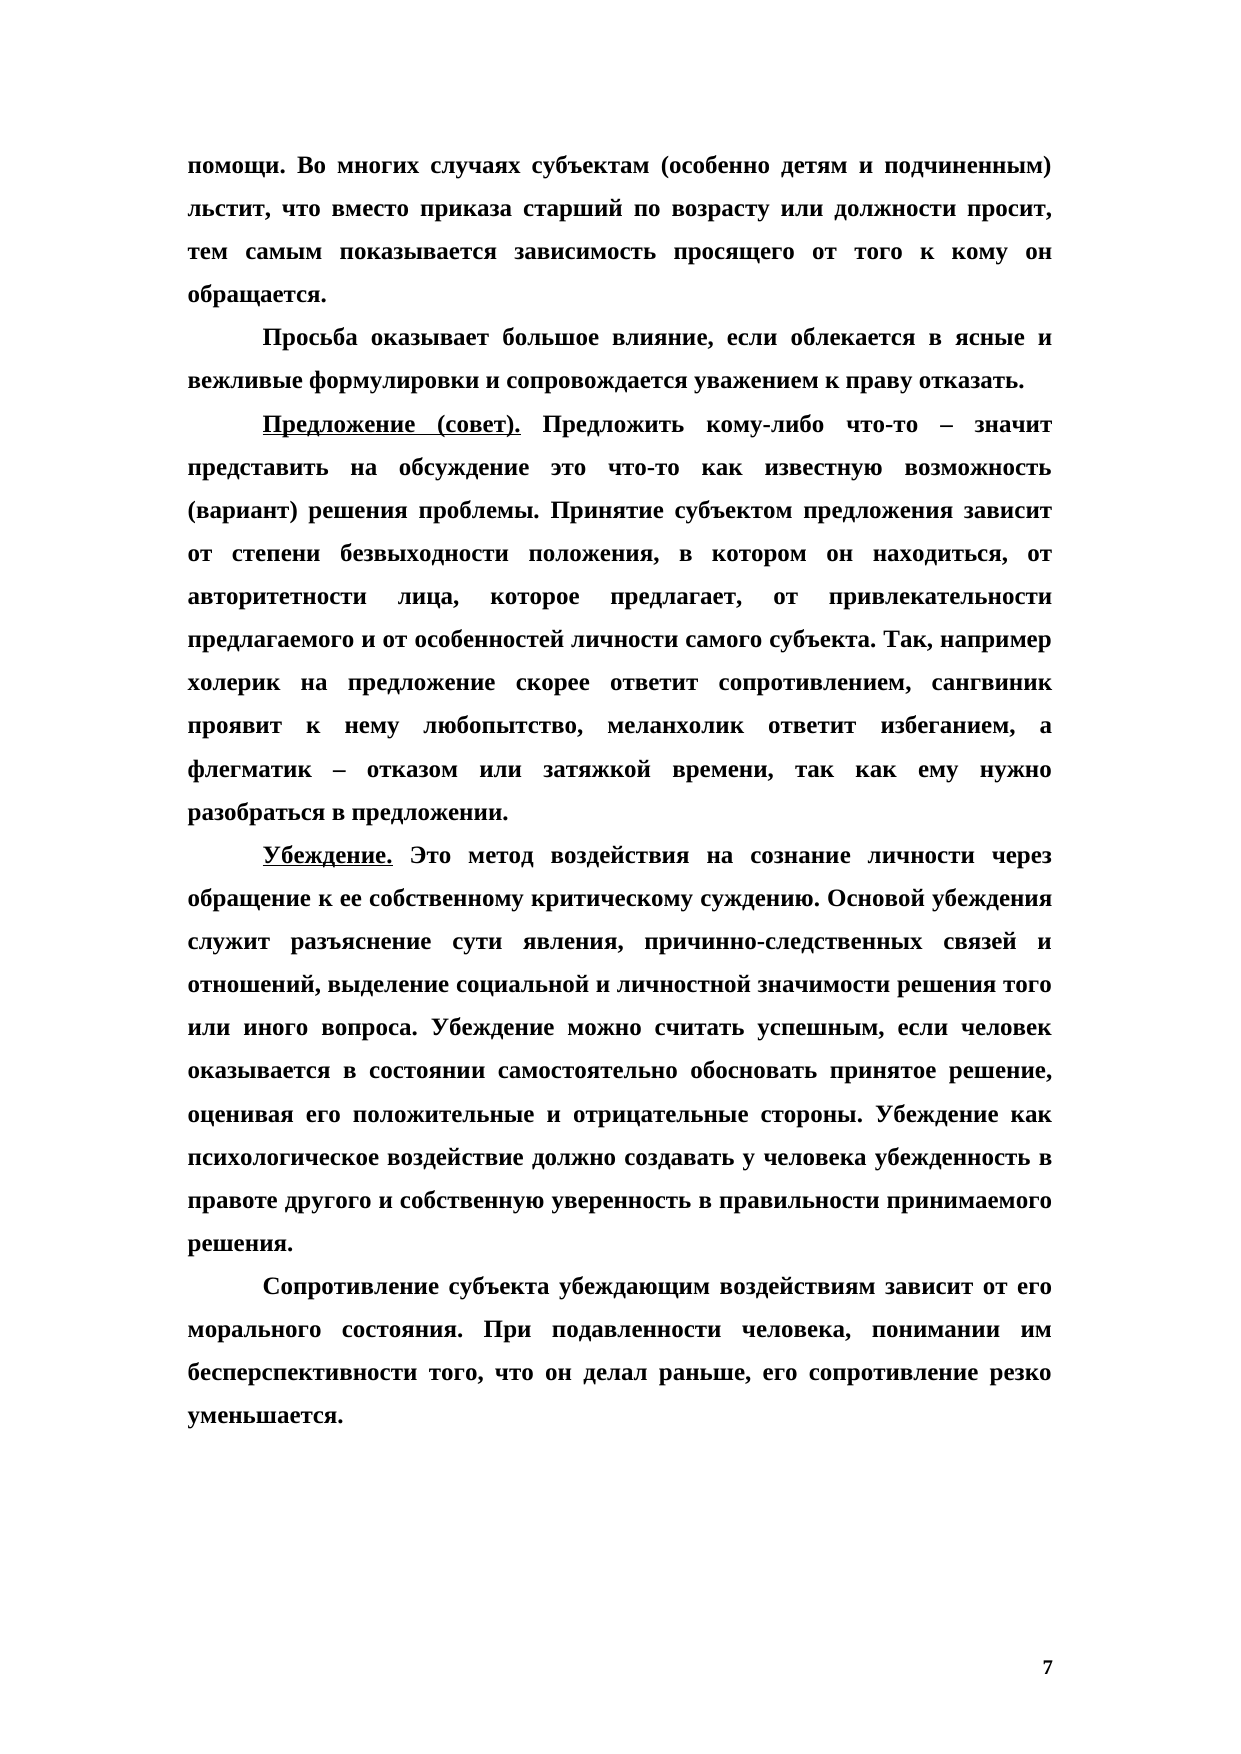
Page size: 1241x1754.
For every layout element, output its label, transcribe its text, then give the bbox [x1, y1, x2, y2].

text Предложение (совет). Предложить кому-либо что-то – значит представить на обсуждение это что-то как известную возможность (вариант) решения проблемы. Принятие субъектом предложения зависит от степени безвыходности положения, в котором он находиться, от авторитетности лица, которое предлагает, от привлекательности предлагаемого и от особенностей личности самого субъекта. Так, например холерик на предложение скорее ответит сопротивлением, сангвиник проявит к нему любопытство, меланхолик ответит избеганием, а флегматик – отказом или затяжкой времени, так как ему нужно разобраться в предложении. [187, 409, 1053, 826]
text Сопротивление субъекта убеждающим воздействиям зависит от его морального состояния. При подавленности человека, понимании им бесперспективности того, что он делал раньше, его сопротивление резко уменьшается. [187, 1271, 1053, 1429]
text Убеждение. Это метод воздействия на сознание личности через обращение к ее собственному критическому суждению. Основой убеждения служит разъяснение сути явления, причинно-следственных связей и отношений, выделение социальной и личностной значимости решения того или иного вопроса. Убеждение можно считать успешным, если человек оказывается в состоянии самостоятельно обосновать принятое решение, оценивая его положительные и отрицательные стороны. Убеждение как психологическое воздействие должно создавать у человека убежденность в правоте другого и собственную уверенность в правильности принимаемого решения. [187, 840, 1053, 1257]
text Просьба оказывает большое влияние, если облекается в ясные и вежливые формулировки и сопровождается уважением к праву отказать. [187, 322, 1053, 394]
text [187, 150, 1053, 308]
